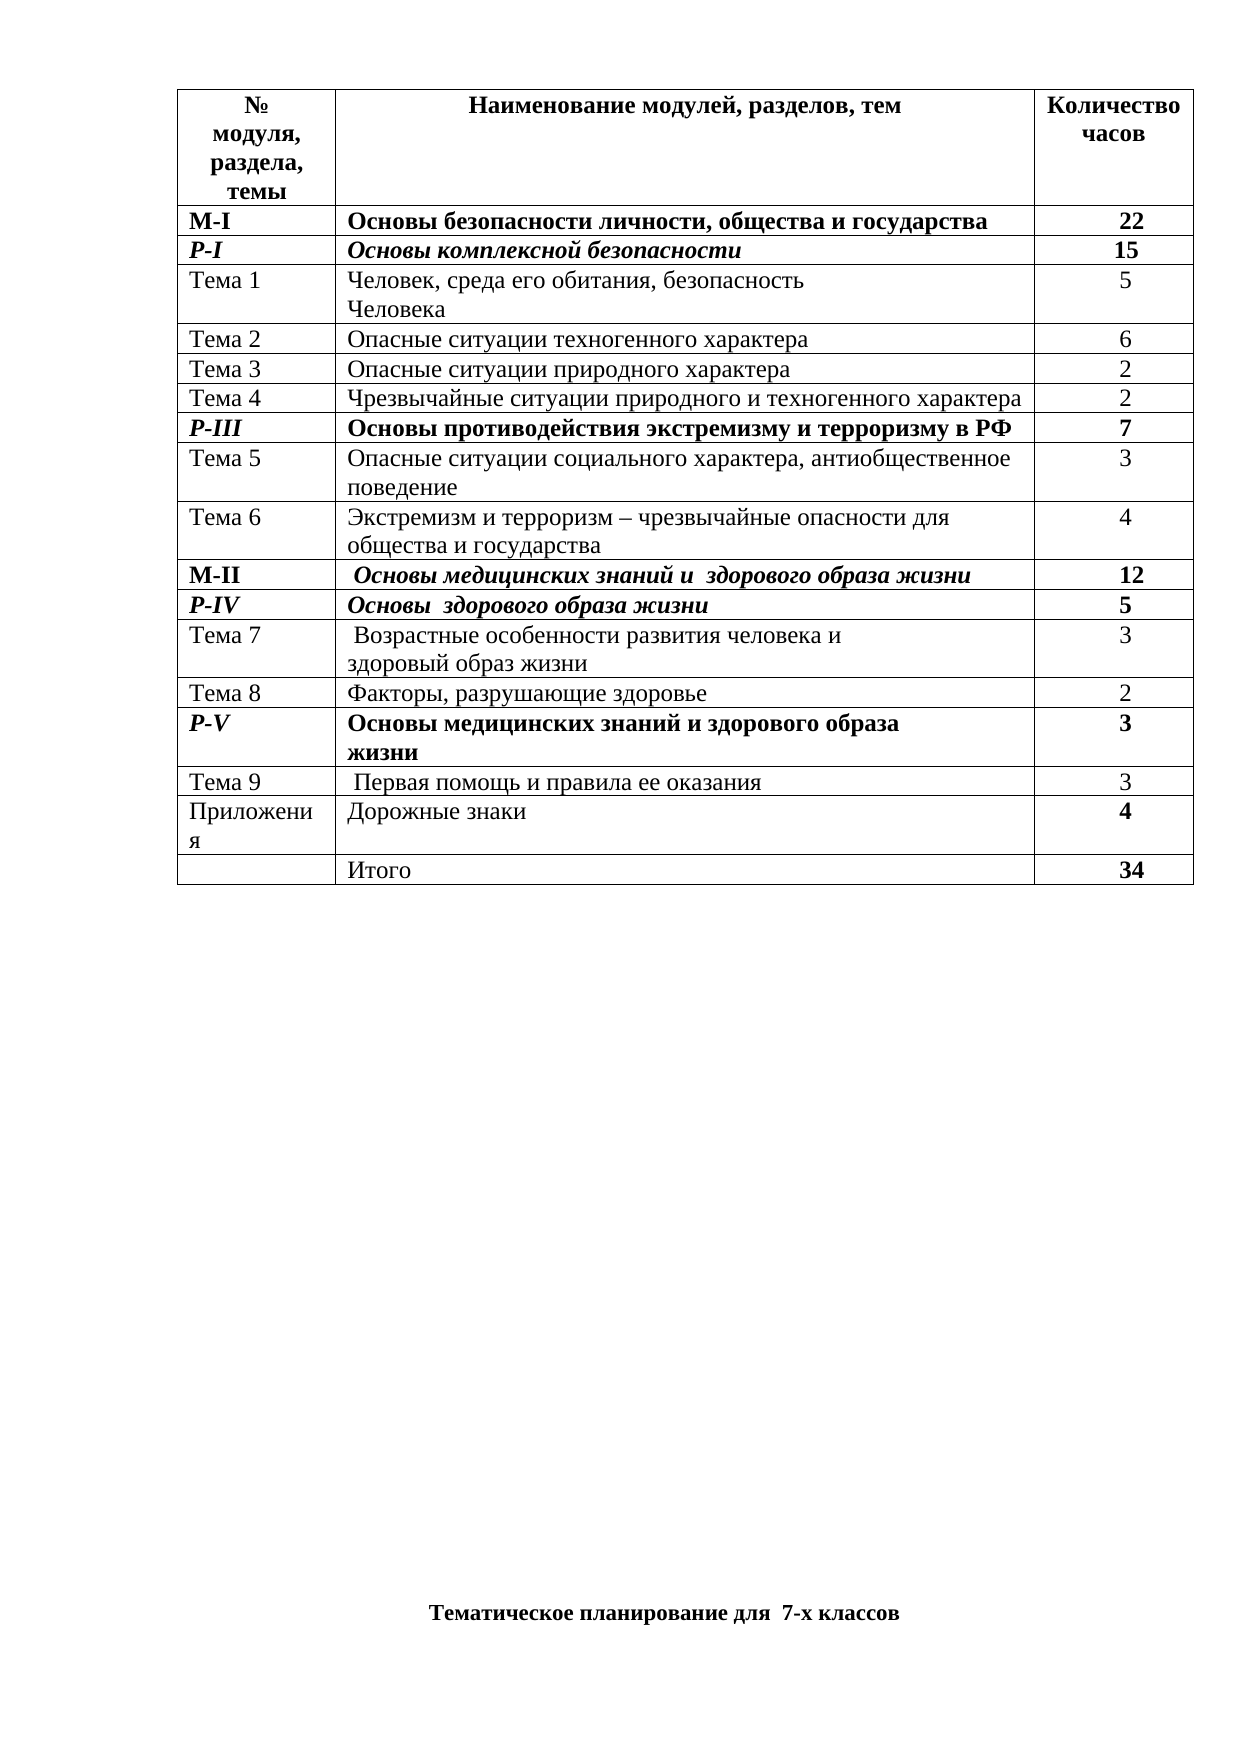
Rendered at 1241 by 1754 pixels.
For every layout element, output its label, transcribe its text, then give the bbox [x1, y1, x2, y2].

table_cell 2 [1035, 678, 1193, 707]
table_cell Тема 1 [178, 265, 335, 323]
table_cell Р-III [178, 413, 335, 442]
table_cell Приложения [178, 796, 335, 854]
table_cell 15 [1035, 236, 1193, 264]
table_cell Опасные ситуации природного характера [336, 354, 1034, 382]
table_cell 3 [1035, 708, 1193, 766]
table_cell 22 [1035, 206, 1193, 234]
table_cell Основы противодействия экстремизму и терроризму в РФ [336, 413, 1034, 442]
text Тематическое планирование для 7-х классов [177, 1599, 1152, 1626]
table_cell Основы здорового образа жизни [336, 590, 1034, 619]
table_cell Основы безопасности личности, общества и государства [336, 206, 1034, 234]
table_cell Тема 9 [178, 767, 335, 795]
table_cell 4 [1035, 796, 1193, 854]
table_cell Тема 8 [178, 678, 335, 707]
table_cell Тема 2 [178, 324, 335, 353]
table_cell 3 [1035, 620, 1193, 677]
table_cell Чрезвычайные ситуации природного и техногенного характера [336, 384, 1034, 412]
table_header № модуля, раздела, темы [178, 90, 335, 205]
table_cell Р-V [178, 708, 335, 766]
table_cell 2 [1035, 354, 1193, 382]
table_cell Тема 5 [178, 443, 335, 501]
table_cell 34 [1035, 855, 1193, 884]
table_cell Тема 7 [178, 620, 335, 677]
table_cell 5 [1035, 590, 1193, 619]
table_cell Экстремизм и терроризм – чрезвычайные опасности для общества и государства [336, 502, 1034, 559]
table_cell Опасные ситуации социального характера, антиобщественное поведение [336, 443, 1034, 501]
table_cell Факторы, разрушающие здоровье [336, 678, 1034, 707]
table_cell [178, 855, 335, 884]
table_cell 6 [1035, 324, 1193, 353]
table_cell М-II [178, 560, 335, 589]
table_cell Итого [336, 855, 1034, 884]
table_cell Тема 4 [178, 384, 335, 412]
table_cell 3 [1035, 767, 1193, 795]
table_cell М-I [178, 206, 335, 234]
table_cell 12 [1035, 560, 1193, 589]
table_cell 2 [1035, 384, 1193, 412]
table_header Количество часов [1035, 90, 1193, 205]
table_cell Тема 3 [178, 354, 335, 382]
table_cell Возрастные особенности развития человека и здоровый образ жизни [336, 620, 1034, 677]
table_cell Р-I [178, 236, 335, 264]
table_cell Дорожные знаки [336, 796, 1034, 854]
table_cell Основы медицинских знаний и здорового образа жизни [336, 708, 1034, 766]
table_cell Тема 6 [178, 502, 335, 559]
table_cell 5 [1035, 265, 1193, 323]
table_cell Опасные ситуации техногенного характера [336, 324, 1034, 353]
table_cell Человек, среда его обитания, безопасность Человека [336, 265, 1034, 323]
table_cell 3 [1035, 443, 1193, 501]
table_header Наименование модулей, разделов, тем [336, 90, 1034, 205]
table_cell Основы комплексной безопасности [336, 236, 1034, 264]
table_cell Р-IV [178, 590, 335, 619]
table_cell Основы медицинских знаний и здорового образа жизни [336, 560, 1034, 589]
table_cell Первая помощь и правила ее оказания [336, 767, 1034, 795]
table_cell 7 [1035, 413, 1193, 442]
table_cell 4 [1035, 502, 1193, 559]
